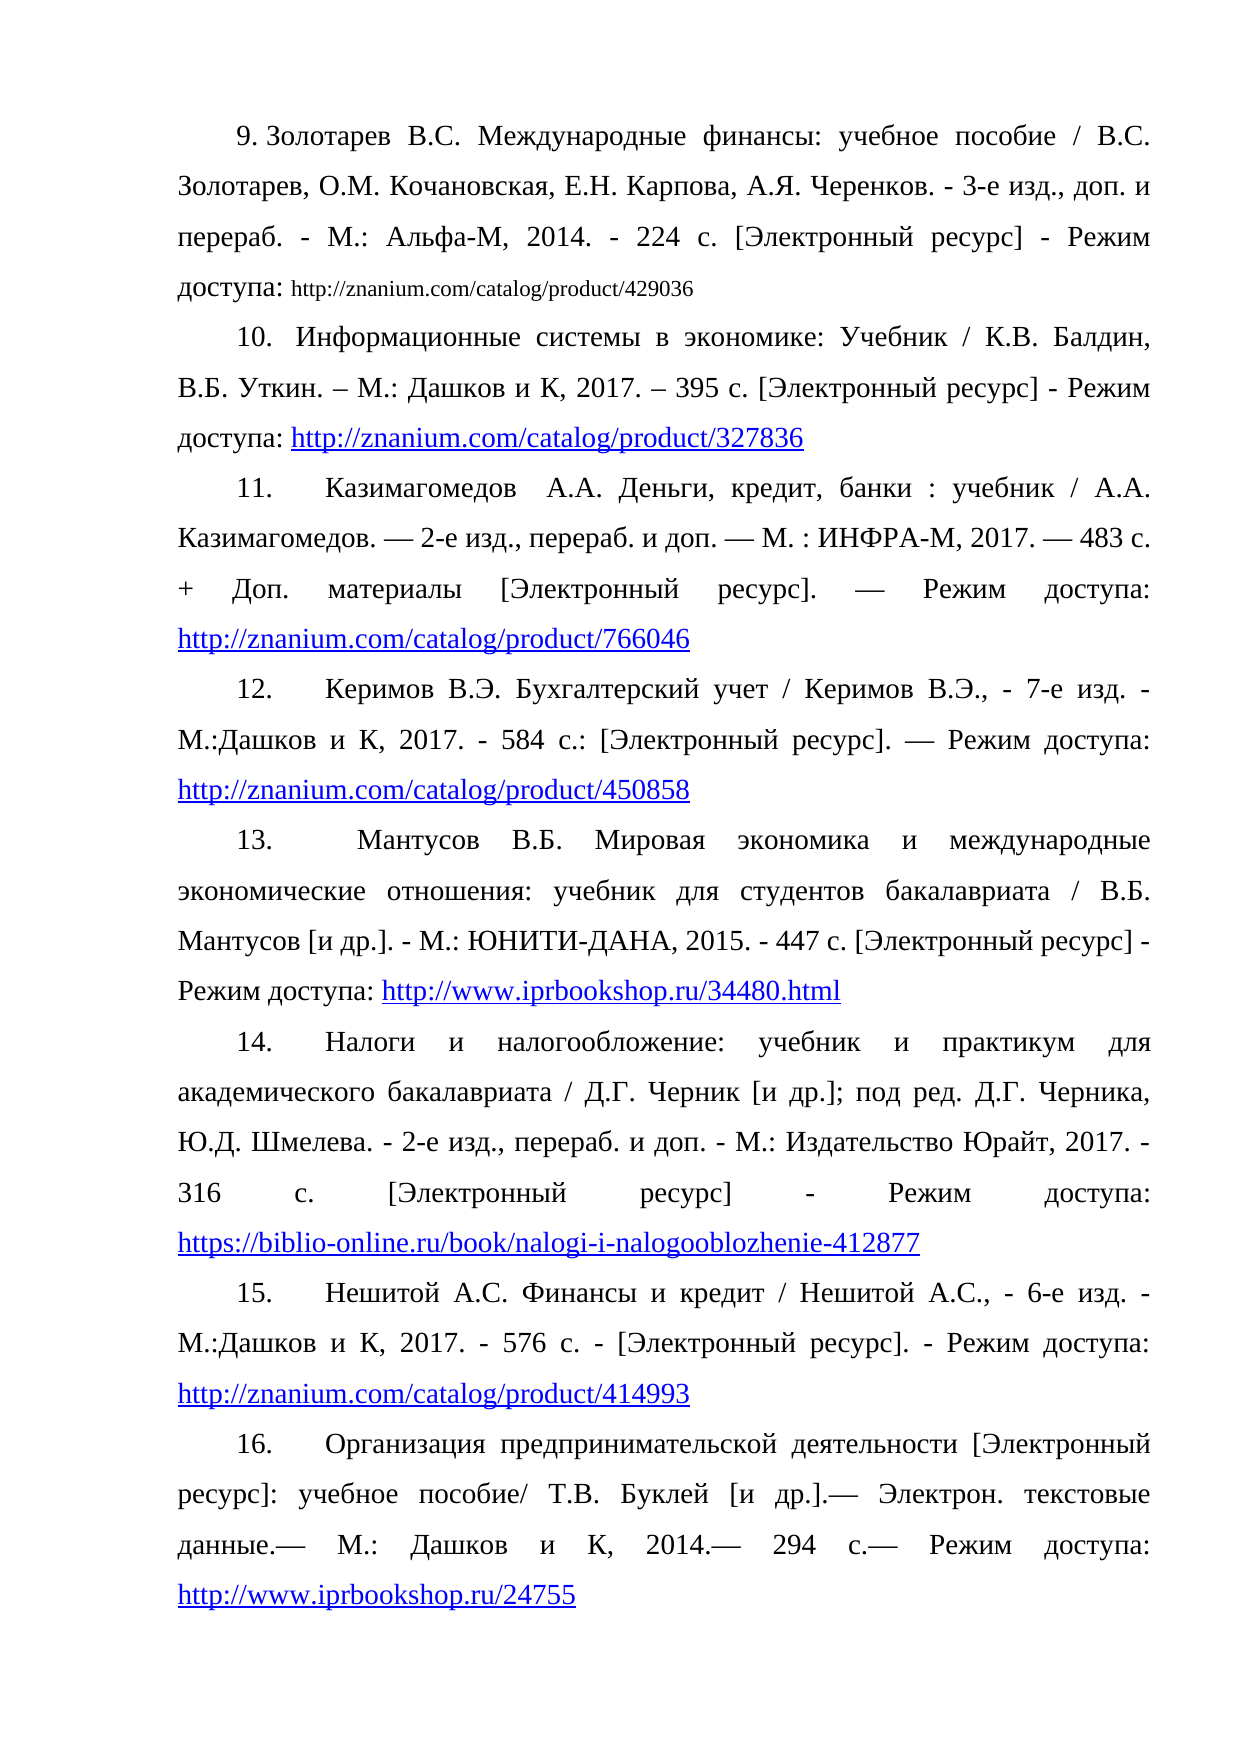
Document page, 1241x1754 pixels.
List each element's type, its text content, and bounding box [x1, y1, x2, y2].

list Нешитой А.С. Финансы и кредит / Нешитой А.С., - 6-е изд. - М.:Дашков и К, 2017. - 576 с. - [Электронный ресурс]. - Режим доступа: http://znanium.com/catalog/product/414993 [177, 1275, 1152, 1409]
list Мантусов В.Б. Мировая экономика и международные экономические отношения: учебник для студентов бакалавриата / В.Б. Мантусов [и др.]. - М.: ЮНИТИ-ДАНА, 2015. - 447 c. [Электронный ресурс] - Режим доступа: http://www.iprbookshop.ru/34480.html [177, 822, 1152, 1007]
list Организация предпринимательской деятельности [Электронный ресурс]: учебное пособие/ Т.В. Буклей [и др.].— Электрон. текстовые данные.— М.: Дашков и К, 2014.— 294 c.— Режим доступа: http://www.iprbookshop.ru/24755 [177, 1426, 1152, 1611]
list Золотарев В.С. Международные финансы: учебное пособие / В.С. Золотарев, О.М. Кочановская, Е.Н. Карпова, А.Я. Черенков. - 3-e изд., доп. и перераб. - М.: Альфа-М, 2014. - 224 с. [Электронный ресурс] - Режим доступа: http://znanium.com/catalog/product/429036 [177, 118, 1152, 303]
list Казимагомедов А.А. Деньги, кредит, банки : учебник / А.А. Казимагомедов. — 2-е изд., перераб. и доп. — М. : ИНФРА-М, 2017. — 483 с. + Доп. материалы [Электронный ресурс]. — Режим доступа: http://znanium.com/catalog/product/766046 [177, 470, 1152, 655]
list Керимов В.Э. Бухгалтерский учет / Керимов В.Э., - 7-е изд. - М.:Дашков и К, 2017. - 584 с.: [Электронный ресурс]. — Режим доступа: http://znanium.com/catalog/product/450858 [177, 672, 1152, 806]
list Налоги и налогообложение: учебник и практикум для академического бакалавриата / Д.Г. Черник [и др.]; под ред. Д.Г. Черника, Ю.Д. Шмелева. - 2-е изд., перераб. и доп. - М.: Издательство Юрайт, 2017. - 316 с. [Электронный ресурс] - Режим доступа: https://biblio-online.ru/book/nalogi-i-nalogooblozhenie-412877 [177, 1024, 1152, 1258]
list Информационные системы в экономике: Учебник / К.В. Балдин, В.Б. Уткин. – М.: Дашков и К, 2017. – 395 с. [Электронный ресурс] - Режим доступа: http://znanium.com/catalog/product/327836 [177, 319, 1152, 453]
